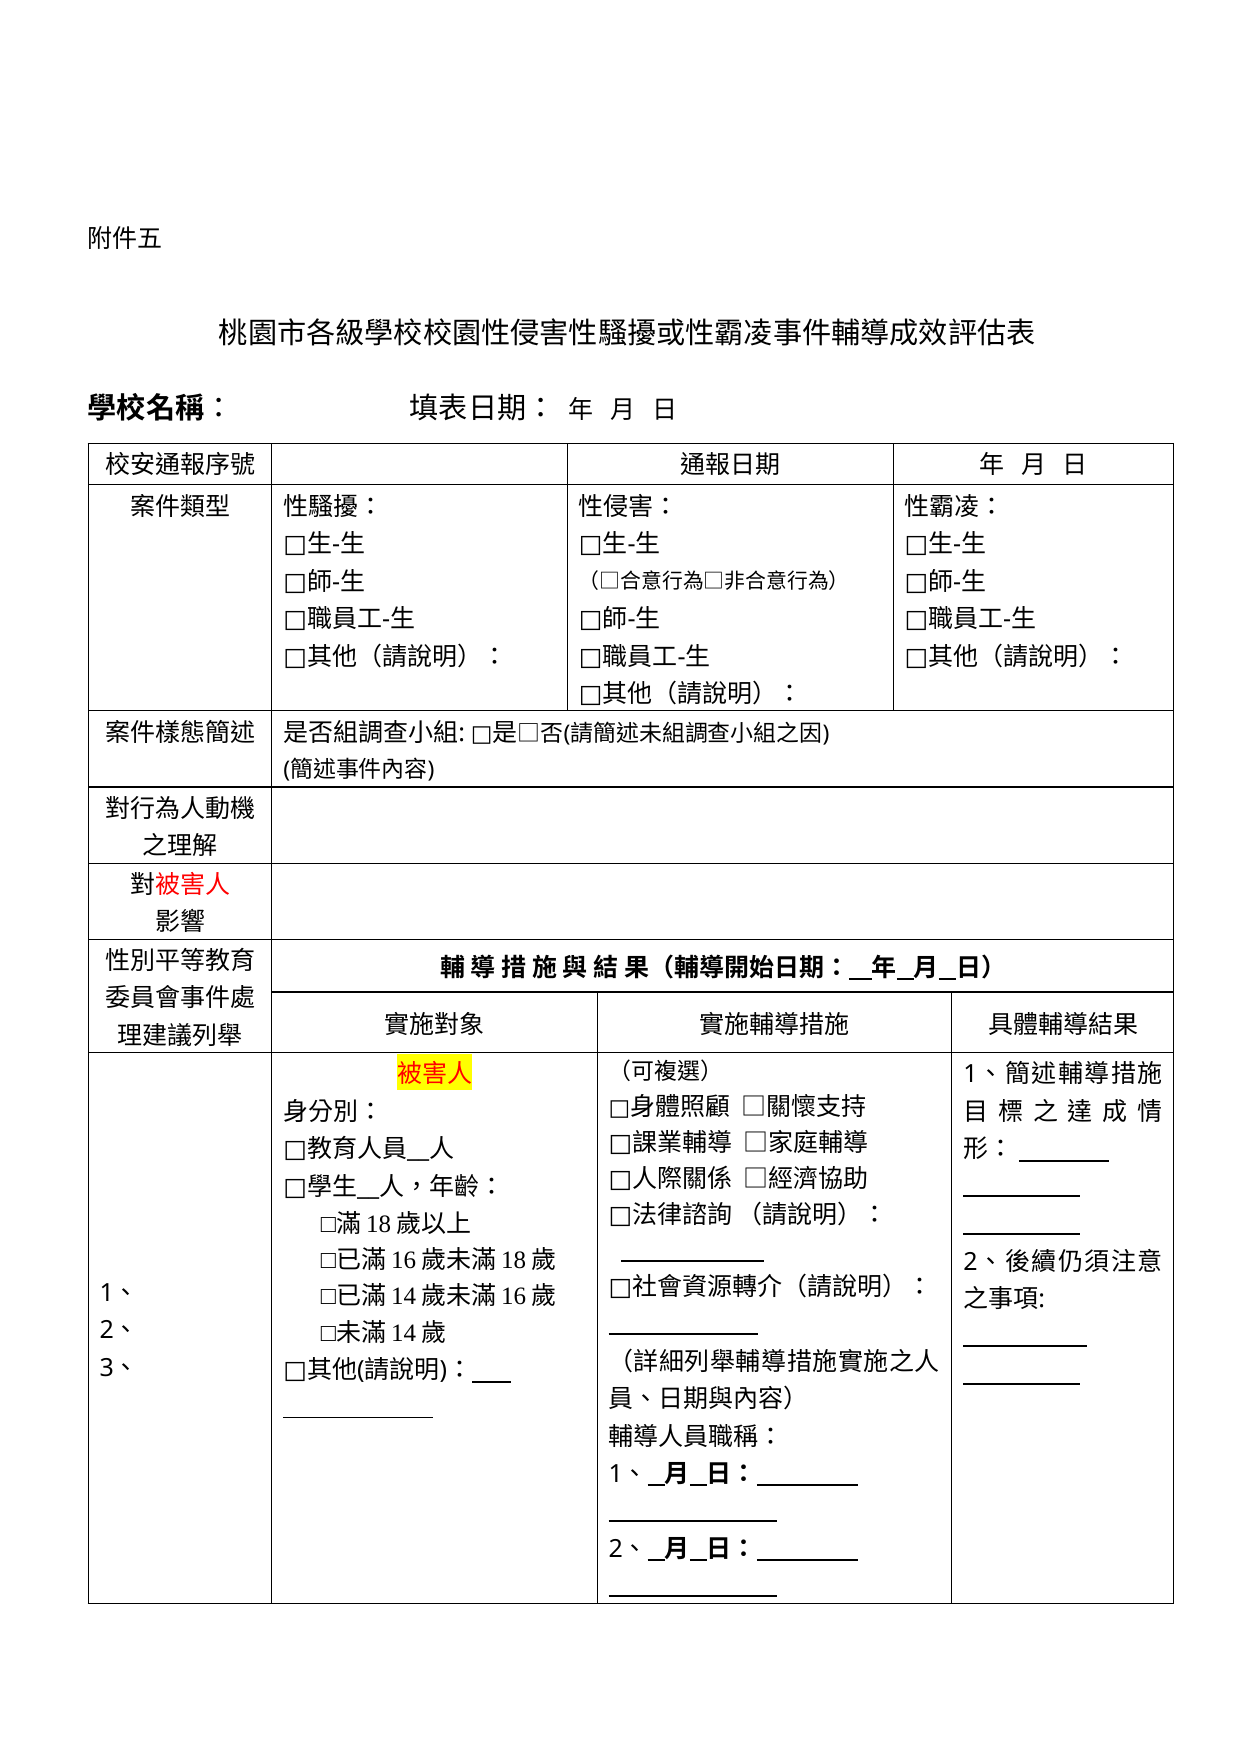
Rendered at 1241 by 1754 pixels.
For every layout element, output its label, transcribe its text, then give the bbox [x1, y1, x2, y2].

table_cell 案件類型 [89, 485, 271, 710]
table_cell 性別平等教育委員會事件處理建議列舉 [89, 940, 271, 1052]
text 桃園市各級學校校園性侵害性騷擾或性霸凌事件輔導成效評估表 [87, 293, 1137, 368]
table_cell 實施輔導措施 [598, 993, 951, 1052]
text 學校名稱： 填表日期： 年 月 日 [87, 368, 1137, 443]
text 附件五 [87, 218, 1071, 255]
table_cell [598, 1053, 951, 1603]
table_cell 性霸凌： □生-生 □師-生 □職員工-生 □其他（請說明）： [894, 485, 1173, 710]
table_header 校安通報序號 [89, 444, 271, 484]
table_header [272, 444, 567, 484]
table_cell 對行為人動機之理解 [89, 788, 271, 862]
table_cell 具體輔導結果 [952, 993, 1173, 1052]
table_cell 案件樣態簡述 [89, 711, 271, 786]
table_cell 對被害人 影響 [89, 864, 271, 938]
table_header 年 月 日 [894, 444, 1173, 484]
table_cell 輔 導 措 施 與 結 果（輔導開始日期： 年 月 日） [272, 940, 1173, 991]
table_cell [272, 864, 1173, 938]
table_cell 是否組調查小組: □是□否(請簡述未組調查小組之因) (簡述事件內容) [272, 711, 1173, 786]
table_cell 1、 2、 3、 [89, 1053, 271, 1603]
table_header 通報日期 [568, 444, 893, 484]
table_cell 實施對象 [272, 993, 597, 1052]
table_cell 性侵害： □生-生 （□合意行為□非合意行為） □師-生 □職員工-生 □其他（請說明）： [568, 485, 893, 710]
table_cell 性騷擾： □生-生 □師-生 □職員工-生 □其他（請說明）： [272, 485, 567, 710]
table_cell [952, 1053, 1173, 1603]
table_cell [272, 788, 1173, 862]
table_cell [272, 1053, 597, 1603]
